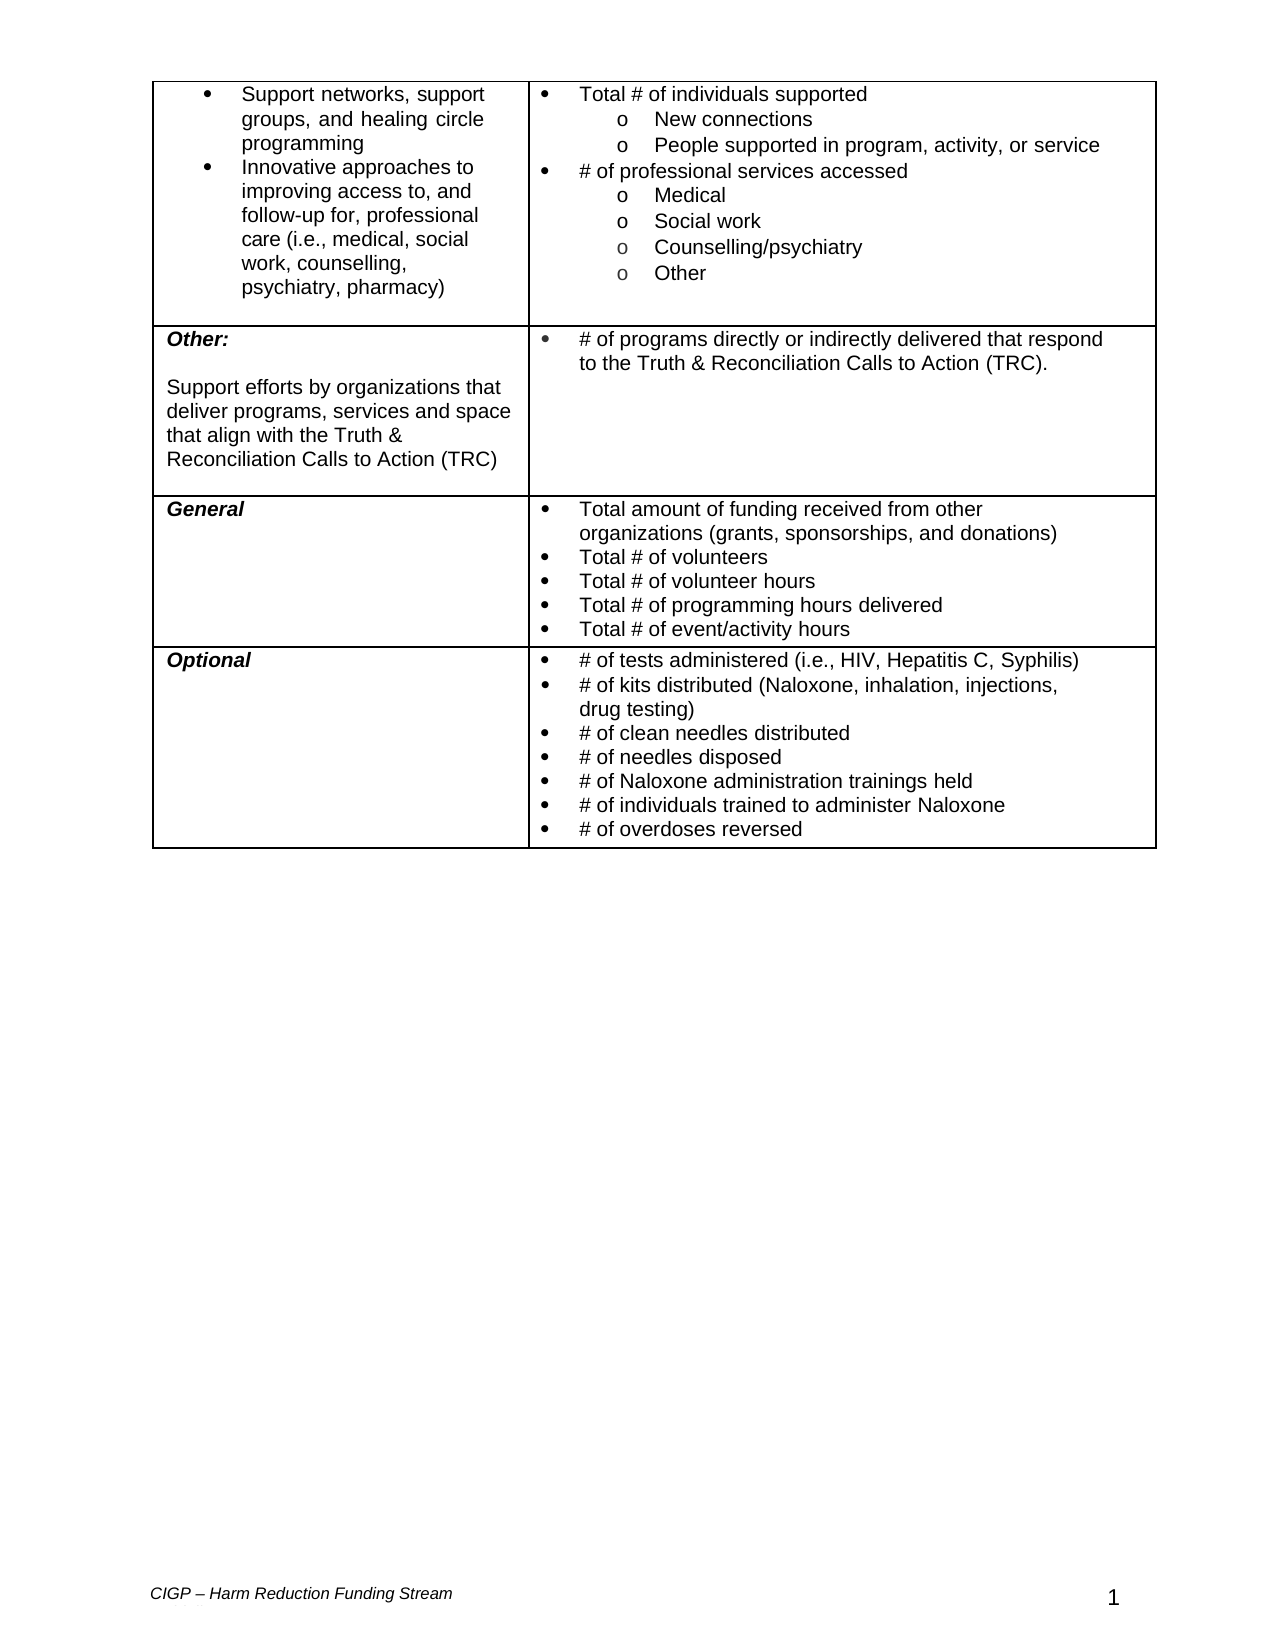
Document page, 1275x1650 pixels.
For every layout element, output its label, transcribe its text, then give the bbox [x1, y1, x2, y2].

table_cell Other: Support efforts by organizations that deliver programs, services and space that align with the Truth & Reconciliation Calls to Action (TRC) [154, 327, 528, 495]
table_cell General [154, 497, 528, 646]
table_header Total # of individuals supported New connections People supported in program, activity, or service # of professional services accessed Medical Social work Counselling/psychiatry Other [530, 82, 1155, 325]
table_cell # of tests administered (i.e., HIV, Hepatitis C, Syphilis) # of kits distributed (Naloxone, inhalation, injections, drug testing) # of clean needles distributed # of needles disposed # of Naloxone administration trainings held # of individuals trained to administer Naloxone # of overdoses reversed [530, 648, 1155, 847]
table_header Support networks, support groups, and healing circle programming Innovative approaches to improving access to, and follow-up for, professional care (i.e., medical, social work, counselling, psychiatry, pharmacy) [154, 82, 528, 325]
table_cell Optional [154, 648, 528, 847]
table_cell # of programs directly or indirectly delivered that respond to the Truth & Reconciliation Calls to Action (TRC). [530, 327, 1155, 495]
table_cell Total amount of funding received from other organizations (grants, sponsorships, and donations) Total # of volunteers Total # of volunteer hours Total # of programming hours delivered Total # of event/activity hours [530, 497, 1155, 646]
